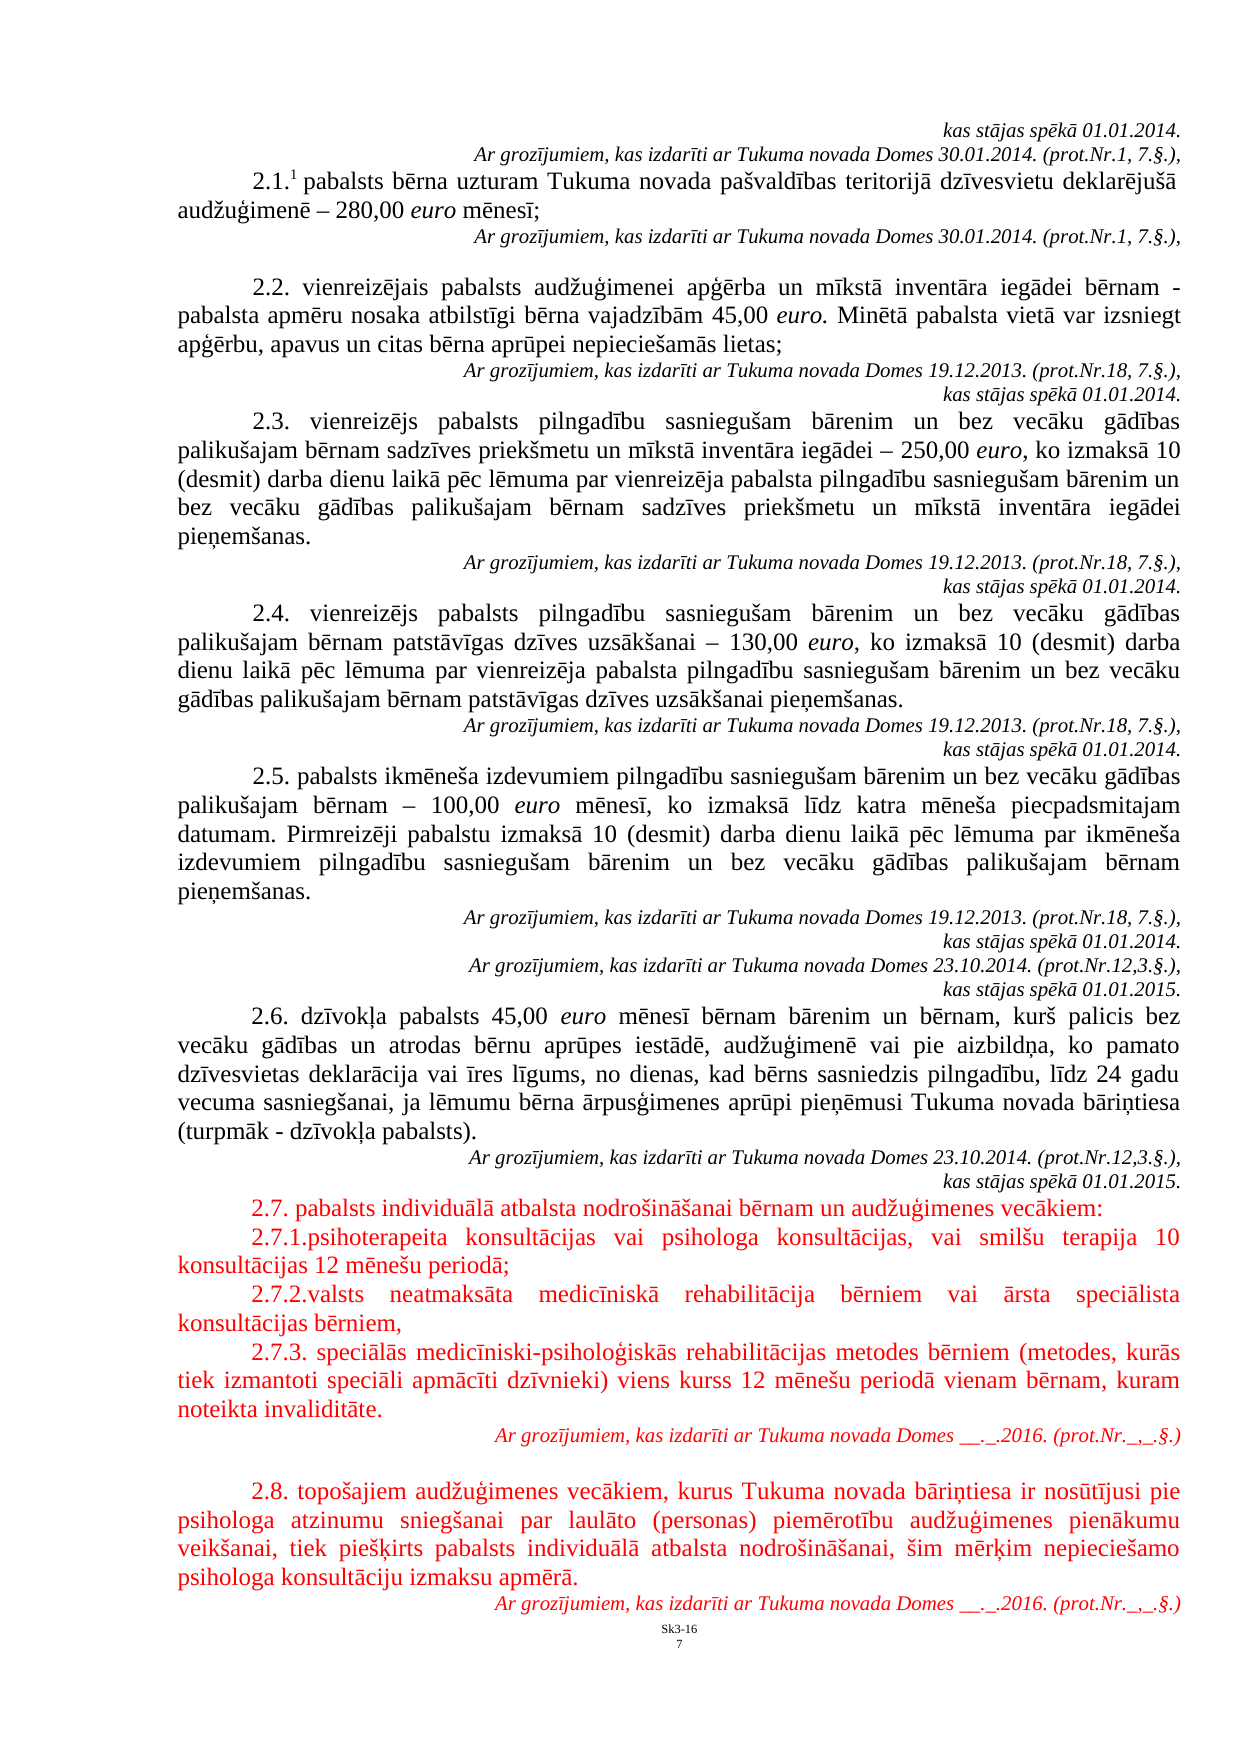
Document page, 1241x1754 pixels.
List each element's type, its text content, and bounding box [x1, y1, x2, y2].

text kas stājas spēkā 01.01.2014. [177, 382, 1181, 406]
text Ar grozījumiem, kas izdarīti ar Tukuma novada Domes 19.12.2013. (prot.Nr.18, 7.§.), [177, 550, 1181, 574]
text 2.7.3. speciālās medicīniski-psiholoģiskās rehabilitācijas metodes bērniem (metodes, kurās tiek izmantoti speciāli apmācīti dzīvnieki) viens kurss 12 mēnešu periodā vienam bērnam, kuram noteikta invaliditāte. [177, 1337, 1181, 1423]
text 2.8. topošajiem audžuģimenes vecākiem, kurus Tukuma novada bāriņtiesa ir nosūtījusi pie psihologa atzinumu sniegšanai par laulāto (personas) piemērotību audžuģimenes pienākumu veikšanai, tiek piešķirts pabalsts individuālā atbalsta nodrošināšanai, šim mērķim nepieciešamo psihologa konsultāciju izmaksu apmērā. [177, 1476, 1181, 1591]
text 2.4. vienreizējs pabalsts pilngadību sasniegušam bārenim un bez vecāku gādības palikušajam bērnam patstāvīgas dzīves uzsākšanai – 130,00 euro, ko izmaksā 10 (desmit) darba dienu laikā pēc lēmuma par vienreizēja pabalsta pilngadību sasniegušam bārenim un bez vecāku gādības palikušajam bērnam patstāvīgas dzīves uzsākšanai pieņemšanas. [177, 598, 1181, 713]
text 2.7.2.valsts neatmaksāta medicīniskā rehabilitācija bērniem vai ārsta speciālista konsultācijas bērniem, [177, 1279, 1181, 1337]
text kas stājas spēkā 01.01.2014. [177, 929, 1181, 953]
text 2.6. dzīvokļa pabalsts 45,00 euro mēnesī bērnam bārenim un bērnam, kurš palicis bez vecāku gādības un atrodas bērnu aprūpes iestādē, audžuģimenē vai pie aizbildņa, ko pamato dzīvesvietas vai īres , no dienas, kad bērns sasniedzis pilngadību, līdz 24 gadu vecuma sasniegšanai, ja lēmumu bērna ārpusģimenes aprūpi pieņēmusi Tukuma novada bāriņtiesa (turpmāk - dzīvokļa pabalsts). [177, 1001, 1181, 1145]
text 2.3. vienreizējs pabalsts pilngadību sasniegušam bārenim un bez vecāku gādības palikušajam bērnam sadzīves priekšmetu un mīkstā inventāra iegādei – 250,00 euro, ko izmaksā 10 (desmit) darba dienu laikā pēc lēmuma par vienreizēja pabalsta pilngadību sasniegušam bārenim un bez vecāku gādības palikušajam bērnam sadzīves priekšmetu un mīkstā inventāra iegādei pieņemšanas. [177, 406, 1181, 550]
text Ar grozījumiem, kas izdarīti ar Tukuma novada Domes 19.12.2013. (prot.Nr.18, 7.§.), [177, 713, 1181, 737]
text Ar grozījumiem, kas izdarīti ar Tukuma novada Domes __._.2016. (prot.Nr._,_.§.) [177, 1423, 1181, 1447]
text Ar grozījumiem, kas izdarīti ar Tukuma novada Domes 19.12.2013. (prot.Nr.18, 7.§.), [177, 358, 1181, 382]
text Ar grozījumiem, kas izdarīti ar Tukuma novada Domes 30.01.2014. (prot.Nr.1, 7.§.), [177, 224, 1181, 248]
text Ar grozījumiem, kas izdarīti ar Tukuma novada Domes 19.12.2013. (prot.Nr.18, 7.§.), [177, 905, 1181, 929]
text kas stājas spēkā 01.01.2014. [177, 574, 1181, 598]
text Ar grozījumiem, kas izdarīti ar Tukuma novada Domes 23.10.2014. (prot.Nr.12,3.§.), [177, 1145, 1181, 1169]
text 2.1.1 pabalsts bērna uzturam Tukuma novada pašvaldības teritorijā dzīvesvietu deklarējušā audžuģimenē – 280,00 euro mēnesī; [177, 166, 1177, 224]
text 2.7.1.psihoterapeita konsultācijas vai psihologa konsultācijas, vai smilšu terapija 10 konsultācijas 12 mēnešu periodā; [177, 1222, 1181, 1279]
text 2.5. pabalsts ikmēneša izdevumiem pilngadību sasniegušam bārenim un bez vecāku gādības palikušajam bērnam – 100,00 euro mēnesī, ko izmaksā līdz katra mēneša piecpadsmitajam datumam. Pirmreizēji pabalstu izmaksā 10 (desmit) darba dienu laikā pēc lēmuma par ikmēneša izdevumiem pilngadību sasniegušam bārenim un bez vecāku gādības palikušajam bērnam pieņemšanas. [177, 761, 1181, 905]
text kas stājas spēkā 01.01.2014. [177, 118, 1181, 142]
text 2.2. vienreizējais pabalsts audžuģimenei apģērba un mīkstā inventāra iegādei bērnam - pabalsta apmēru nosaka atbilstīgi bērna vajadzībām 45,00 euro. Minētā pabalsta vietā var izsniegt apģērbu, apavus un citas bērna aprūpei nepieciešamās lietas; [177, 272, 1181, 358]
text kas stājas spēkā 01.01.2015. [177, 977, 1181, 1001]
text 2.7. pabalsts individuālā atbalsta nodrošināšanai bērnam un audžuģimenes vecākiem: [177, 1193, 1181, 1222]
text Ar grozījumiem, kas izdarīti ar Tukuma novada Domes __._.2016. (prot.Nr._,_.§.) [177, 1591, 1181, 1615]
text kas stājas spēkā 01.01.2014. [177, 737, 1181, 761]
text Ar grozījumiem, kas izdarīti ar Tukuma novada Domes 30.01.2014. (prot.Nr.1, 7.§.), [177, 142, 1181, 166]
text Ar grozījumiem, kas izdarīti ar Tukuma novada Domes 23.10.2014. (prot.Nr.12,3.§.), [177, 953, 1181, 977]
text kas stājas spēkā 01.01.2015. [177, 1169, 1181, 1193]
